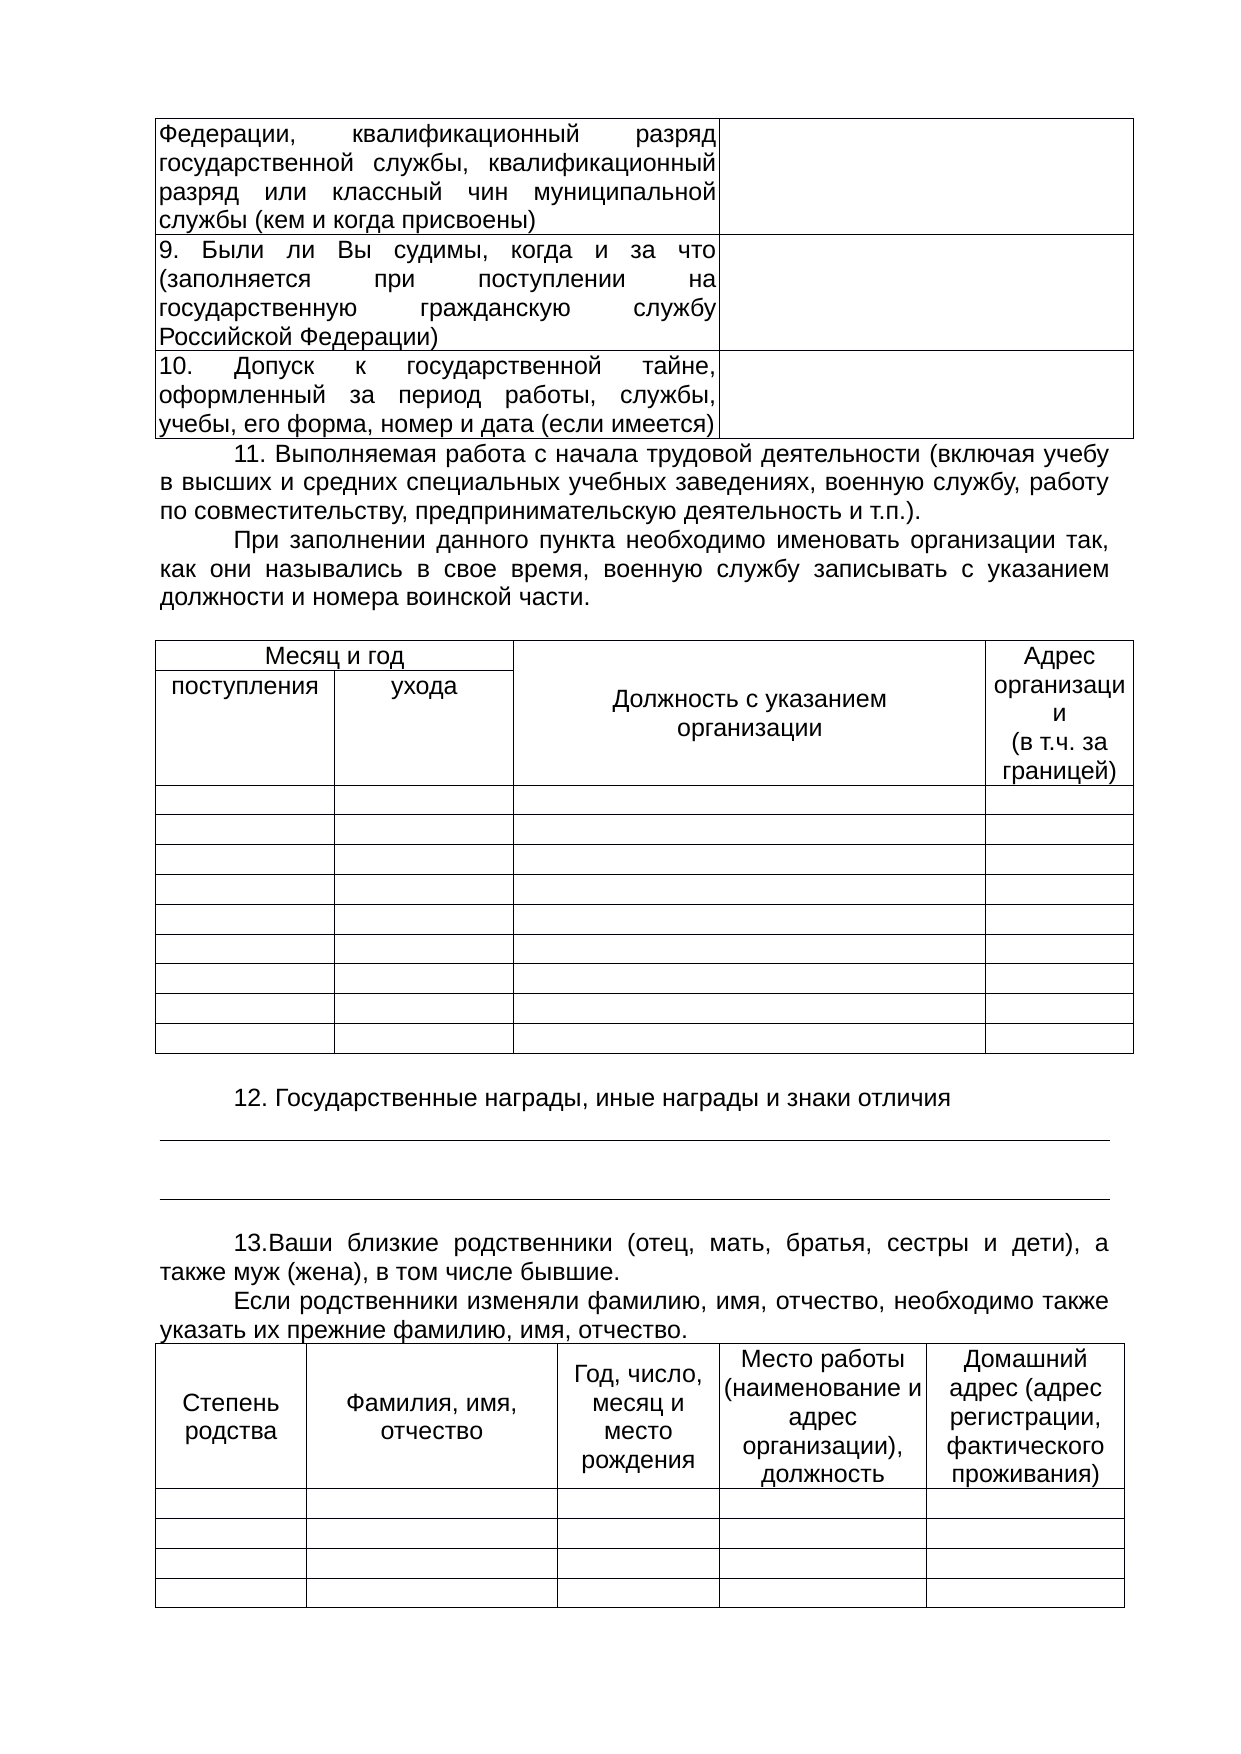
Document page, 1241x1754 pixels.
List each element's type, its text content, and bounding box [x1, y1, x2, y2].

table_header Должность с указанием организации [514, 641, 985, 784]
table_cell [156, 994, 334, 1023]
table_cell [720, 1549, 926, 1577]
table_cell [514, 815, 985, 844]
table_cell [720, 351, 1133, 437]
table_cell [156, 964, 334, 993]
text При заполнении данного пункта необходимо именовать организации так, как они назывались в свое время, военную службу записывать с указанием должности и номера воинской части. [159, 525, 1110, 611]
table_cell [927, 1549, 1124, 1577]
table_cell [720, 119, 1133, 234]
table_cell [307, 1579, 557, 1607]
text Если родственники изменяли фамилию, имя, отчество, необходимо также указать их прежние фамилию, имя, отчество. [159, 1286, 1110, 1343]
table_cell [514, 845, 985, 874]
table_cell [986, 964, 1133, 993]
table_cell [986, 845, 1133, 874]
table_cell [156, 875, 334, 904]
table_cell [927, 1489, 1124, 1518]
table_header Фамилия, имя, отчество [307, 1344, 557, 1488]
table_cell [558, 1579, 719, 1607]
table_header Домашний адрес (адрес регистрации, фактического проживания) [927, 1344, 1124, 1488]
table_cell поступления [156, 671, 334, 784]
table_cell [156, 786, 334, 814]
table_cell 10. Допуск к государственной тайне, оформленный за период работы, службы, учебы, его форма, номер и дата (если имеется) [156, 351, 719, 437]
table_header Место работы (наименование и адрес организации), должность [720, 1344, 926, 1488]
table_cell [156, 1579, 306, 1607]
table_cell [514, 1024, 985, 1053]
table_cell [156, 1024, 334, 1053]
table_cell ухода [335, 671, 513, 784]
text 11. Выполняемая работа с начала трудовой деятельности (включая учебу в высших и средних специальных учебных заведениях, военную службу, работу по совместительству, предпринимательскую деятельность и т.п.). [159, 439, 1110, 525]
table_cell [156, 815, 334, 844]
table_cell [335, 845, 513, 874]
table_cell [720, 1519, 926, 1548]
table_cell [335, 935, 513, 963]
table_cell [156, 119, 719, 234]
table_cell [307, 1489, 557, 1518]
table_cell [335, 815, 513, 844]
table_cell [986, 994, 1133, 1023]
table_cell [986, 935, 1133, 963]
table_cell [986, 1024, 1133, 1053]
table_cell [514, 964, 985, 993]
table_cell [514, 786, 985, 814]
table_cell [335, 1024, 513, 1053]
table_cell [156, 1489, 306, 1518]
table_cell [156, 1549, 306, 1577]
table_cell [335, 964, 513, 993]
table_cell [156, 935, 334, 963]
table_cell [335, 994, 513, 1023]
table_cell [514, 994, 985, 1023]
table_cell [307, 1549, 557, 1577]
table_cell [156, 1519, 306, 1548]
table_cell [986, 875, 1133, 904]
table_cell [156, 905, 334, 933]
table_cell [720, 1579, 926, 1607]
table_cell [335, 786, 513, 814]
table_header Месяц и год [156, 641, 513, 669]
table_cell [514, 875, 985, 904]
table_cell [927, 1579, 1124, 1607]
table_header Степень родства [156, 1344, 306, 1488]
table_cell [558, 1519, 719, 1548]
table_cell [720, 1489, 926, 1518]
table_header Адрес организации (в т.ч. за границей) [986, 641, 1133, 784]
table_cell [335, 905, 513, 933]
text 13.Ваши близкие родственники (отец, мать, братья, сестры и дети), а также муж (жена), в том числе бывшие. [159, 1228, 1110, 1286]
table_cell [558, 1489, 719, 1518]
table_cell [986, 905, 1133, 933]
text 12. Государственные награды, иные награды и знаки отличия [159, 1082, 1110, 1111]
table_cell [720, 235, 1133, 350]
table_cell [156, 845, 334, 874]
table_cell [986, 786, 1133, 814]
table_cell [335, 875, 513, 904]
table_cell [927, 1519, 1124, 1548]
table_cell 9. Были ли Вы судимы, когда и за что (заполняется при поступлении на государственную гражданскую службу Российской Федерации) [156, 235, 719, 350]
table_cell [307, 1519, 557, 1548]
table_cell [558, 1549, 719, 1577]
table_cell [514, 905, 985, 933]
table_cell [986, 815, 1133, 844]
table_header Год, число, месяц и место рождения [558, 1344, 719, 1488]
table_cell [514, 935, 985, 963]
